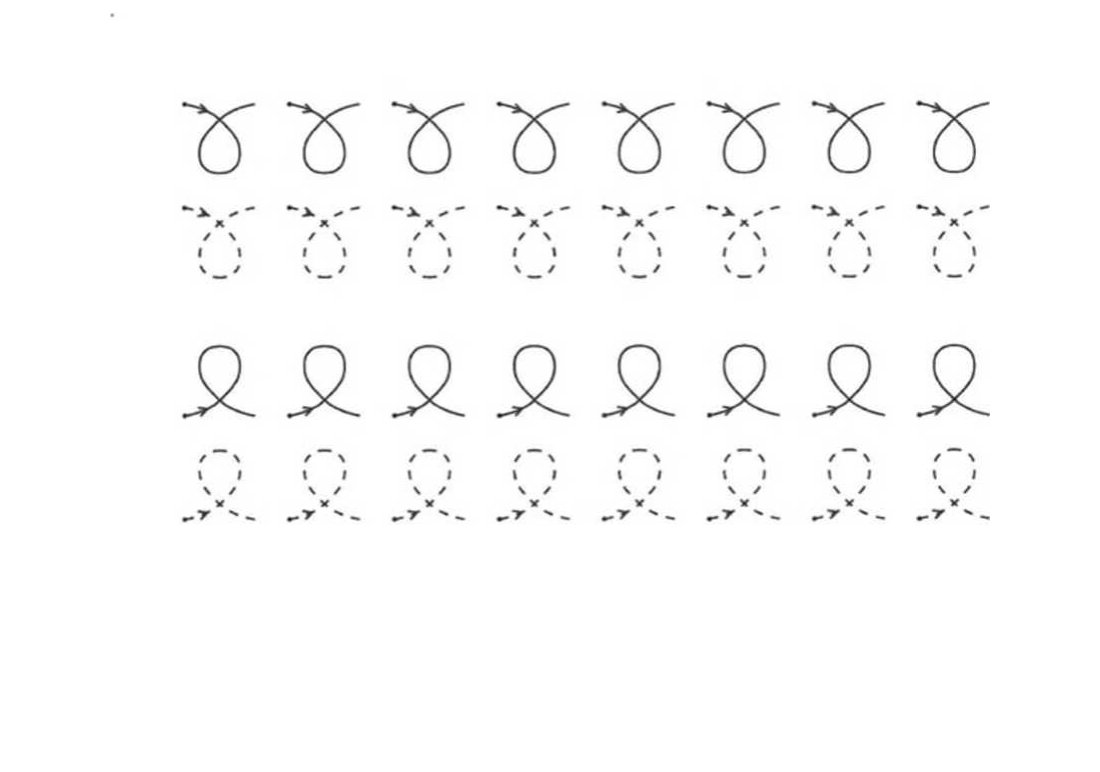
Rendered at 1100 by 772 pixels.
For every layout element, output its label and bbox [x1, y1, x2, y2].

picture [109, 12, 990, 525]
